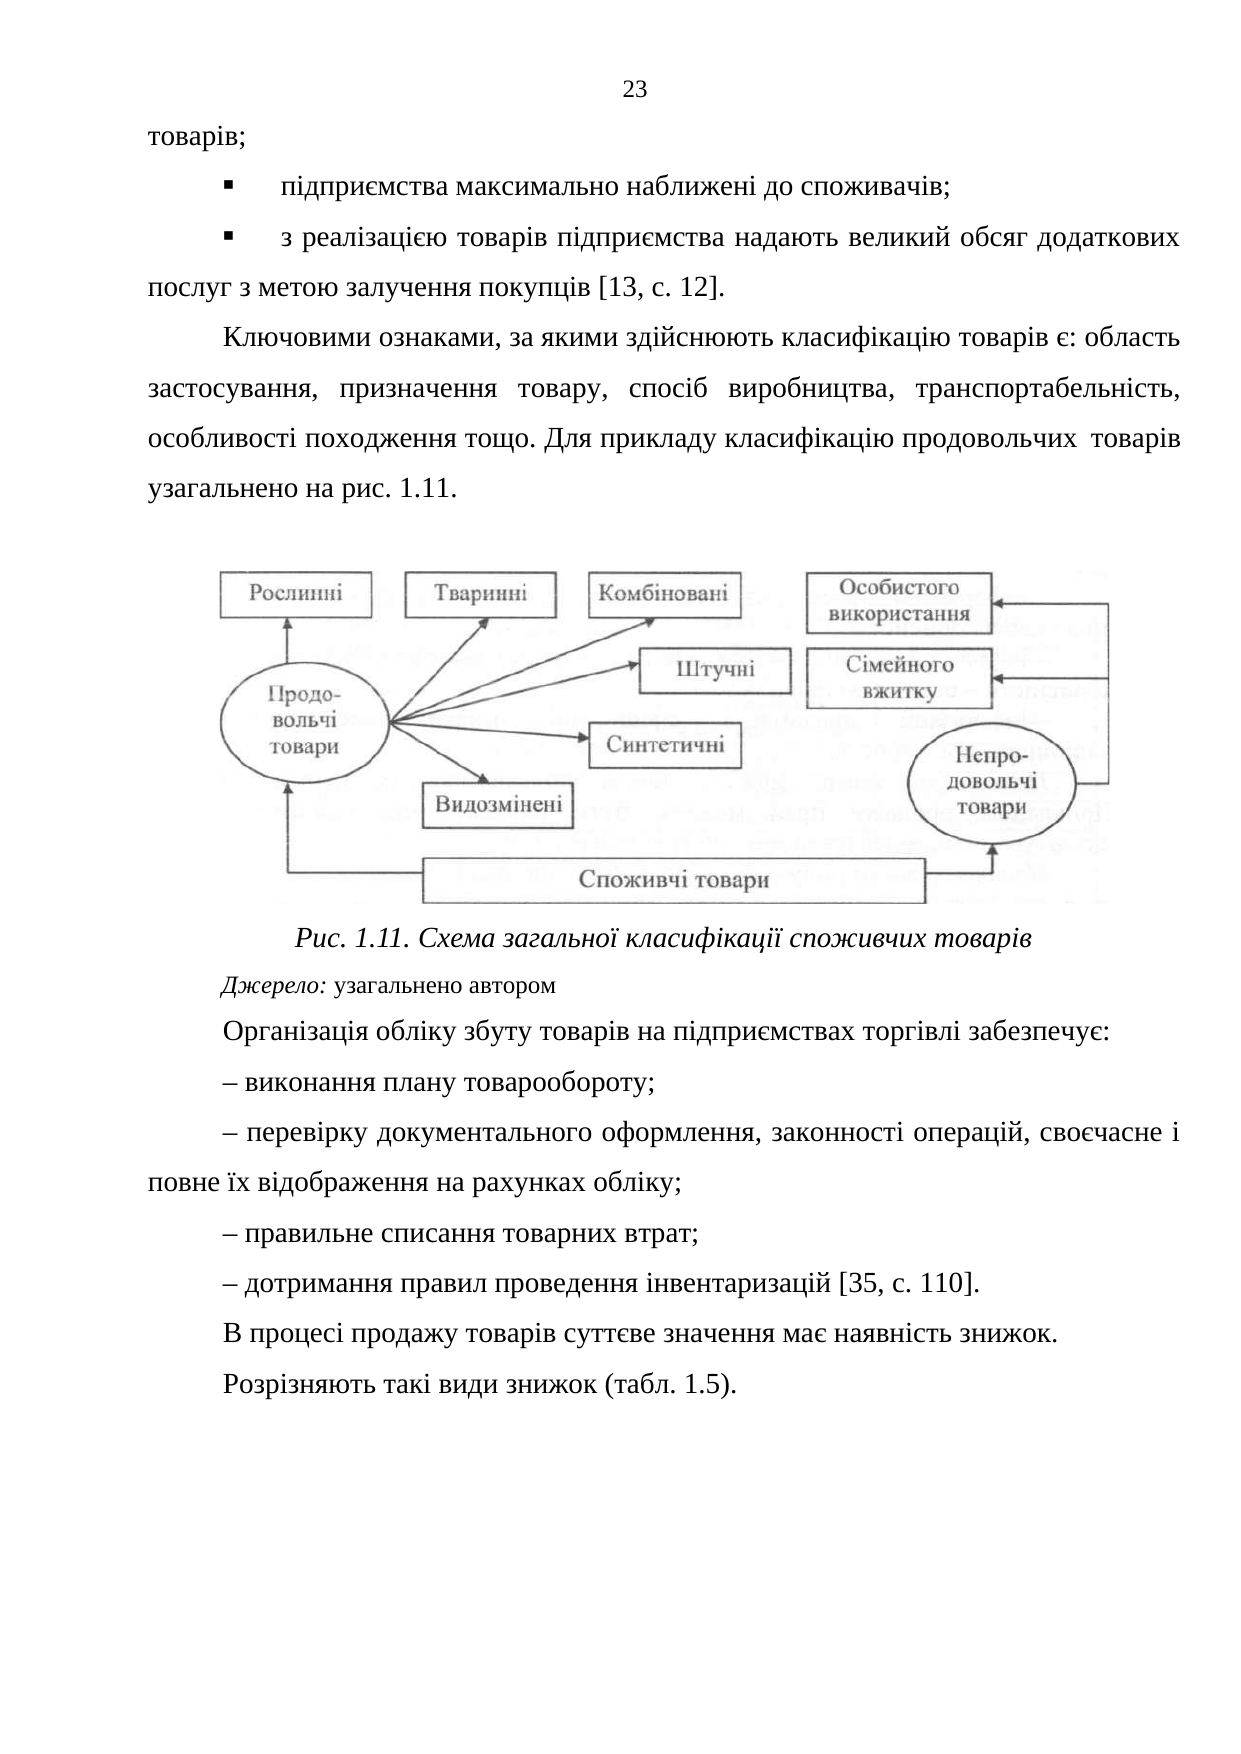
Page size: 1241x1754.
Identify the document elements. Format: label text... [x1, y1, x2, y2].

text В процесі продажу товарів суттєве значення має наявність знижок. [148, 1315, 1181, 1349]
list з реалізацією товарів підприємства надають великий обсяг додаткових послуг з метою залучення покупців [13, с. 12]. [148, 219, 1181, 303]
text – перевірку документального оформлення, законності операцій, своєчасне і повне їх відображення на рахунках обліку; [148, 1114, 1181, 1198]
text – виконання плану товарообороту; [148, 1064, 1181, 1097]
text – дотримання правил проведення інвентаризацій [35, с. 110]. [148, 1265, 1181, 1299]
text Розрізняють такі види знижок (табл. 1.5). [148, 1366, 1181, 1399]
text Джерело: узагальнено автором [148, 970, 1181, 999]
text Ключовими ознаками, за якими здійснюють класифікацію товарів є: область застосування, призначення товару, спосіб виробництва, транспортабельність, особливості походження тощо. Для прикладу класифікацію продовольчих товарів узагальнено на рис. 1.11. [148, 319, 1181, 504]
text Організація обліку збуту товарів на підприємствах торгівлі забезпечує: [148, 1013, 1181, 1047]
subtitle Рис. 1.11. Схема загальної класифікації споживчих товарів [148, 920, 1181, 954]
text – правильне списання товарних втрат; [148, 1215, 1181, 1248]
list підприємства максимально наближені до споживачів; [148, 168, 1181, 202]
picture [219, 571, 1110, 904]
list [148, 118, 1181, 152]
